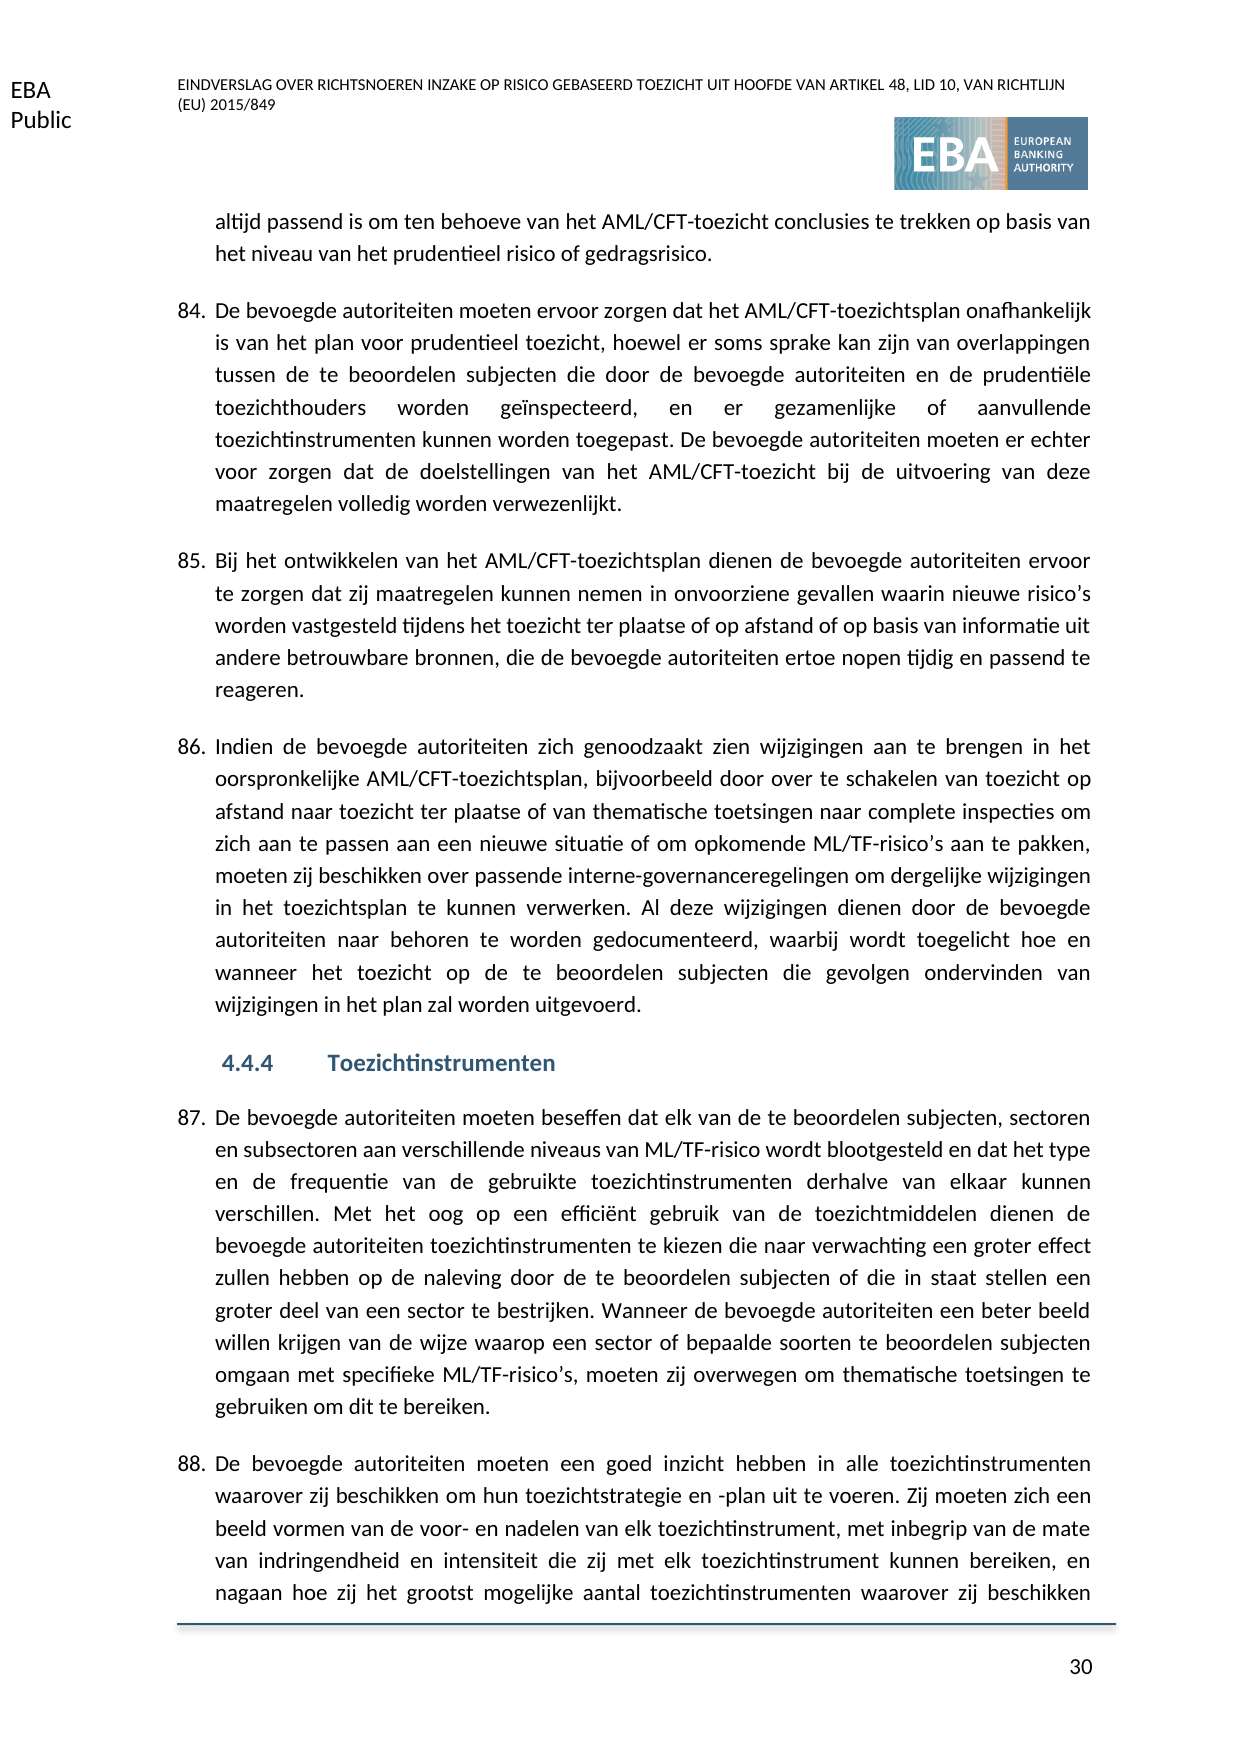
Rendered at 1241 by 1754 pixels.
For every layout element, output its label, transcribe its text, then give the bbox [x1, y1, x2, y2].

list Indien de bevoegde autoriteiten zich genoodzaakt zien wijzigingen aan te brengen in het oorspronkelijke AML/CFT-toezichtsplan, bijvoorbeeld door over te schakelen van toezicht op afstand naar toezicht ter plaatse of van thematische toetsingen naar complete inspecties om zich aan te passen aan een nieuwe situatie of om opkomende ML/TF-risico’s aan te pakken, moeten zij beschikken over passende interne-governanceregelingen om dergelijke wijzigingen in het toezichtsplan te kunnen verwerken. Al deze wijzigingen dienen door de bevoegde autoriteiten naar behoren te worden gedocumenteerd, waarbij wordt toegelicht hoe en wanneer het toezicht op de te beoordelen subjecten die gevolgen ondervinden van wijzigingen in het plan zal worden uitgevoerd. [177, 732, 1092, 1018]
list De bevoegde autoriteiten moeten beseffen dat elk van de te beoordelen subjecten, sectoren en subsectoren aan verschillende niveaus van ML/TF-risico wordt blootgesteld en dat het type en de frequentie van de gebruikte toezichtinstrumenten derhalve van elkaar kunnen verschillen. Met het oog op een efficiënt gebruik van de toezichtmiddelen dienen de bevoegde autoriteiten toezichtinstrumenten te kiezen die naar verwachting een groter effect zullen hebben op de naleving door de te beoordelen subjecten of die in staat stellen een groter deel van een sector te bestrijken. Wanneer de bevoegde autoriteiten een beter beeld willen krijgen van de wijze waarop een sector of bepaalde soorten te beoordelen subjecten omgaan met specifieke ML/TF-risico’s, moeten zij overwegen om thematische toetsingen te gebruiken om dit te bereiken. [177, 1103, 1092, 1420]
list De bevoegde autoriteiten moeten ervoor zorgen dat het AML/CFT-toezichtsplan onafhankelijk is van het plan voor prudentieel toezicht, hoewel er soms sprake kan zijn van overlappingen tussen de te beoordelen subjecten die door de bevoegde autoriteiten en de prudentiële toezichthouders worden geïnspecteerd, en er gezamenlijke of aanvullende toezichtinstrumenten kunnen worden toegepast. De bevoegde autoriteiten moeten er echter voor zorgen dat de doelstellingen van het AML/CFT-toezicht bij de uitvoering van deze maatregelen volledig worden verwezenlijkt. [177, 296, 1092, 517]
title Toezichtinstrumenten [222, 1047, 1092, 1078]
picture [894, 117, 1088, 190]
list Bij het ontwikkelen van het AML/CFT-toezichtsplan dienen de bevoegde autoriteiten ervoor te zorgen dat zij maatregelen kunnen nemen in onvoorziene gevallen waarin nieuwe risico’s worden vastgesteld tijdens het toezicht ter plaatse of op afstand of op basis van informatie uit andere betrouwbare bronnen, die de bevoegde autoriteiten ertoe nopen tijdig en passend te reageren. [177, 546, 1092, 703]
